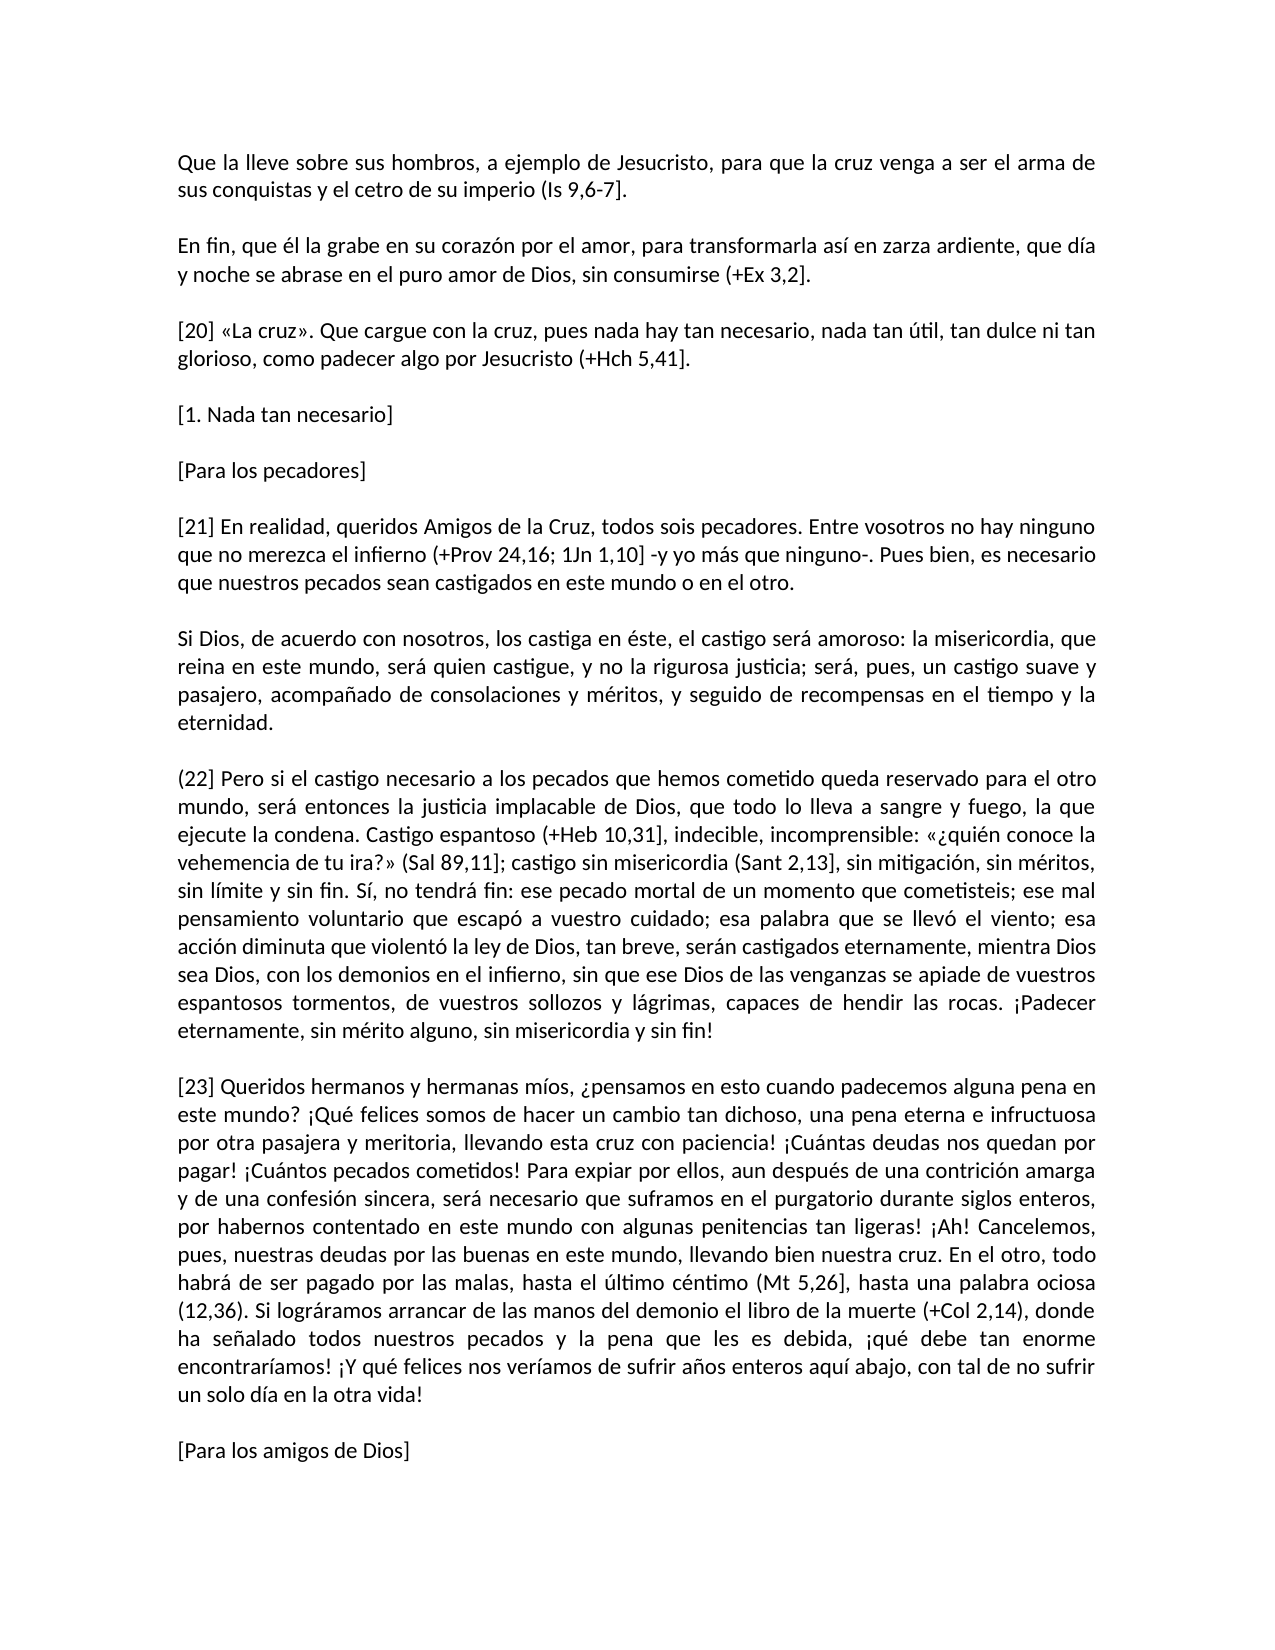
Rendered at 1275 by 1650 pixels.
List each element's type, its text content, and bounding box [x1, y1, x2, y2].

text Si Dios, de acuerdo con nosotros, los castiga en éste, el castigo será amoroso: la misericordia, que reina en este mundo, será quien castigue, y no la rigurosa justicia; será, pues, un castigo suave y pasajero, acompañado de consolaciones y méritos, y seguido de recompensas en el tiempo y la eternidad. [177, 624, 1098, 736]
text Que la lleve sobre sus hombros, a ejemplo de Jesucristo, para que la cruz venga a ser el arma de sus conquistas y el cetro de su imperio (Is 9,6-7]. [177, 148, 1098, 204]
text En fin, que él la grabe en su corazón por el amor, para transformarla así en zarza ardiente, que día y noche se abrase en el puro amor de Dios, sin consumirse (+Ex 3,2]. [177, 232, 1098, 288]
text [1. Nada tan necesario] [177, 400, 1098, 428]
text [20] «La cruz». Que cargue con la cruz, pues nada hay tan necesario, nada tan útil, tan dulce ni tan glorioso, como padecer algo por Jesucristo (+Hch 5,41]. [177, 316, 1098, 372]
text [Para los amigos de Dios] [177, 1437, 1098, 1464]
text [Para los pecadores] [177, 456, 1098, 484]
text [23] Queridos hermanos y hermanas míos, ¿pensamos en esto cuando padecemos alguna pena en este mundo? ¡Qué felices somos de hacer un cambio tan dichoso, una pena eterna e infructuosa por otra pasajera y meritoria, llevando esta cruz con paciencia! ¡Cuántas deudas nos quedan por pagar! ¡Cuántos pecados cometidos! Para expiar por ellos, aun después de una contrición amarga y de una confesión sincera, será necesario que suframos en el purgatorio durante siglos enteros, por habernos contentado en este mundo con algunas penitencias tan ligeras! ¡Ah! Cancelemos, pues, nuestras deudas por las buenas en este mundo, llevando bien nuestra cruz. En el otro, todo habrá de ser pagado por las malas, hasta el último céntimo (Mt 5,26], hasta una palabra ociosa (12,36). Si lográramos arrancar de las manos del demonio el libro de la muerte (+Col 2,14), donde ha señalado todos nuestros pecados y la pena que les es debida, ¡qué debe tan enorme encontraríamos! ¡Y qué felices nos veríamos de sufrir años enteros aquí abajo, con tal de no sufrir un solo día en la otra vida! [177, 1072, 1098, 1408]
text (22] Pero si el castigo necesario a los pecados que hemos cometido queda reservado para el otro mundo, será entonces la justicia implacable de Dios, que todo lo lleva a sangre y fuego, la que ejecute la condena. Castigo espantoso (+Heb 10,31], indecible, incomprensible: «¿quién conoce la vehemencia de tu ira?» (Sal 89,11]; castigo sin misericordia (Sant 2,13], sin mitigación, sin méritos, sin límite y sin fin. Sí, no tendrá fin: ese pecado mortal de un momento que cometisteis; ese mal pensamiento voluntario que escapó a vuestro cuidado; esa palabra que se llevó el viento; esa acción diminuta que violentó la ley de Dios, tan breve, serán castigados eternamente, mientra Dios sea Dios, con los demonios en el infierno, sin que ese Dios de las venganzas se apiade de vuestros espantosos tormentos, de vuestros sollozos y lágrimas, capaces de hendir las rocas. ¡Padecer eternamente, sin mérito alguno, sin misericordia y sin fin! [177, 764, 1098, 1044]
text [21] En realidad, queridos Amigos de la Cruz, todos sois pecadores. Entre vosotros no hay ninguno que no merezca el infierno (+Prov 24,16; 1Jn 1,10] -y yo más que ninguno-. Pues bien, es necesario que nuestros pecados sean castigados en este mundo o en el otro. [177, 512, 1098, 596]
